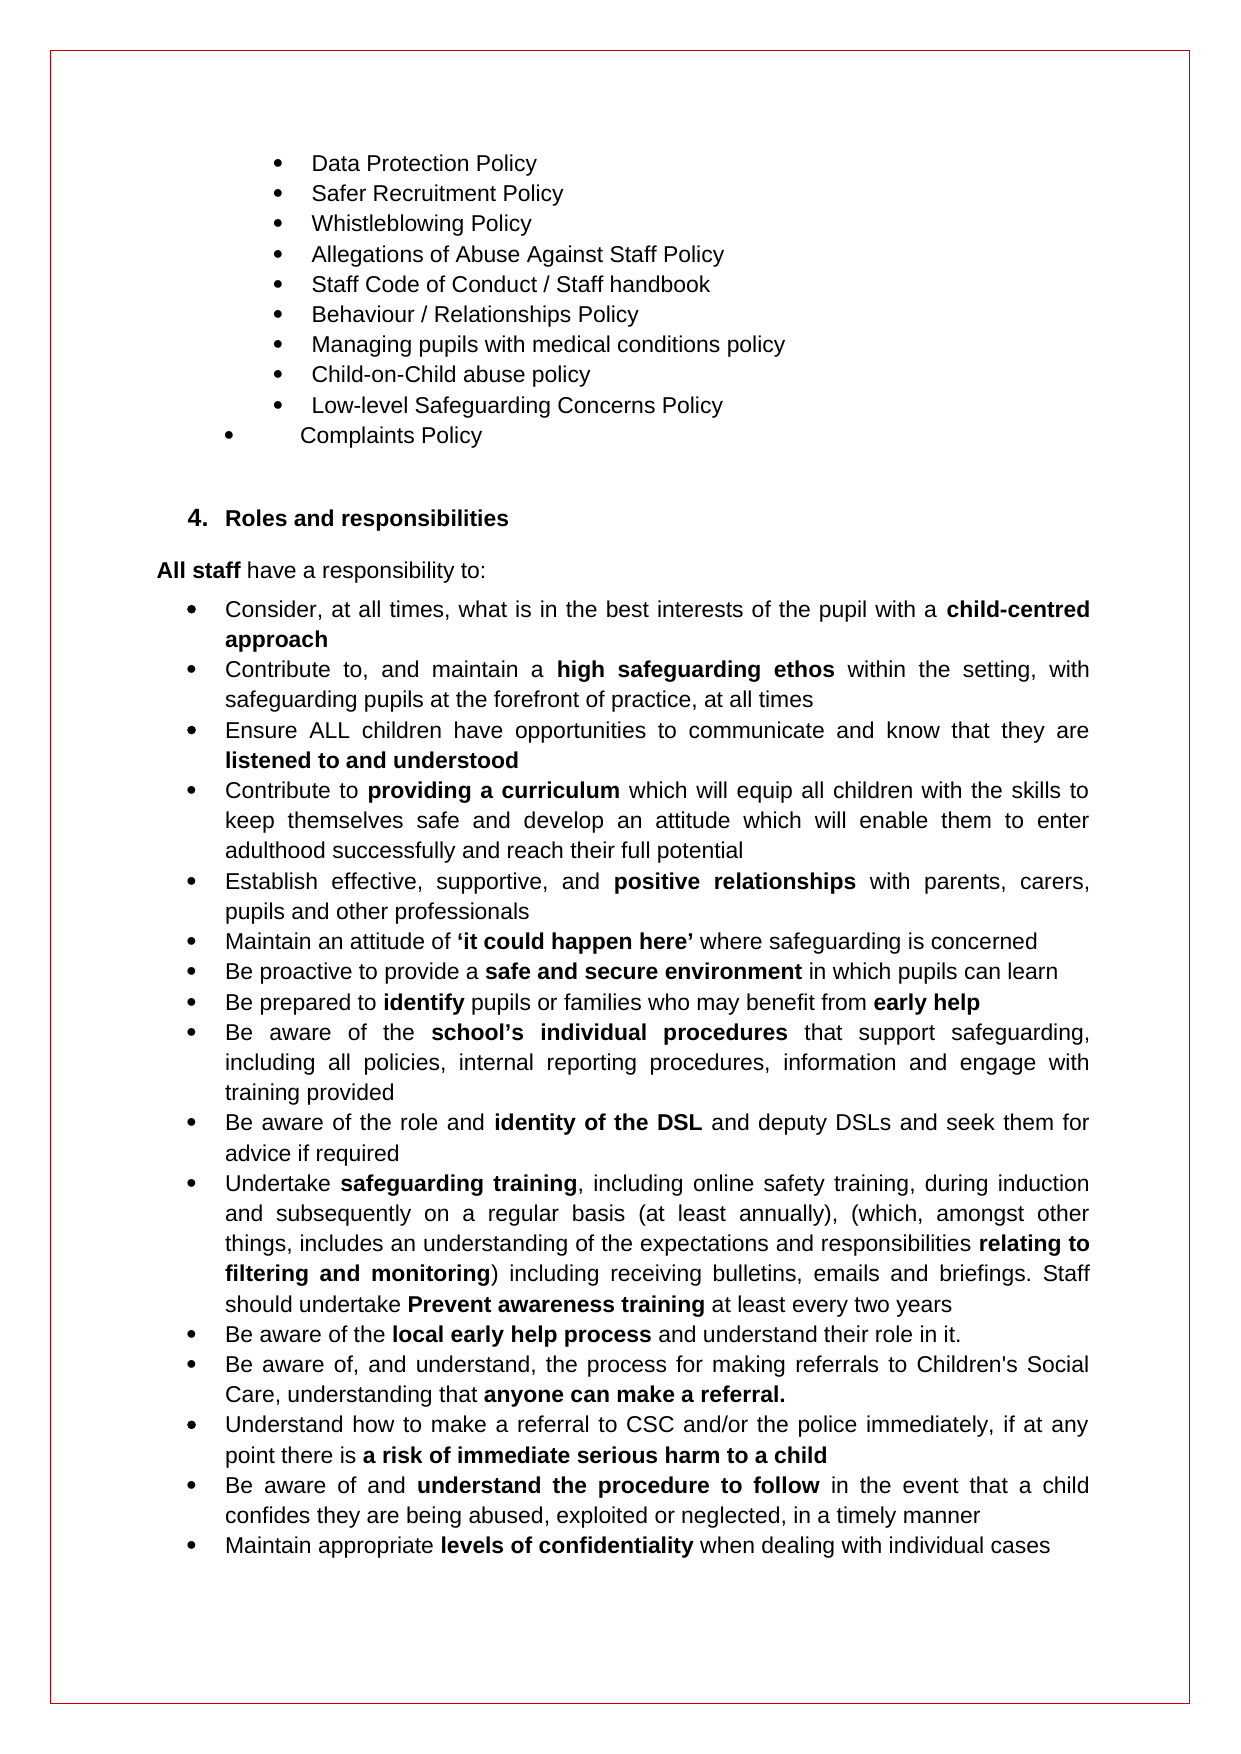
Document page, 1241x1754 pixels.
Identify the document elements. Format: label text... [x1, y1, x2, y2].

list Behaviour / Relationships Policy [274, 301, 1090, 327]
list Establish effective, supportive, and positive relationships with parents, carers, pupils and other professionals [187, 868, 1090, 924]
list Allegations of Abuse Against Staff Policy [274, 241, 1090, 267]
list Contribute to, and maintain a high safeguarding ethos within the setting, with safeguarding pupils at the forefront of practice, at all times [187, 656, 1090, 713]
list Be aware of the school’s individual procedures that support safeguarding, including all policies, internal reporting procedures, information and engage with training provided [187, 1019, 1090, 1106]
list Be prepared to identify pupils or families who may benefit from early help [187, 988, 1090, 1015]
list Staff Code of Conduct / Staff handbook [274, 271, 1090, 297]
list Managing pupils with medical conditions policy [274, 331, 1090, 358]
list Understand how to make a referral to CSC and/or the police immediately, if at any point there is a risk of immediate serious harm to a child [187, 1411, 1090, 1468]
list Child-on-Child abuse policy [274, 361, 1090, 388]
list Roles and responsibilities [187, 503, 1090, 532]
list Be aware of the local early help process and understand their role in it. [187, 1321, 1090, 1347]
text All staff have a responsibility to: [150, 557, 1090, 583]
list Be aware of and understand the procedure to follow in the event that a child confides they are being abused, exploited or neglected, in a timely manner [187, 1472, 1090, 1528]
list Be proactive to provide a safe and secure environment in which pupils can learn [187, 958, 1090, 985]
list Complaints Policy [225, 422, 1090, 448]
list Safer Recruitment Policy [274, 180, 1090, 207]
list Ensure ALL children have opportunities to communicate and know that they are listened to and understood [187, 717, 1090, 773]
list Contribute to providing a curriculum which will equip all children with the skills to keep themselves safe and develop an attitude which will enable them to enter adulthood successfully and reach their full potential [187, 777, 1090, 864]
list Maintain an attitude of ‘it could happen here’ where safeguarding is concerned [187, 928, 1090, 954]
list Be aware of the role and identity of the DSL and deputy DSLs and seek them for advice if required [187, 1109, 1090, 1166]
list Undertake safeguarding training, including online safety training, during induction and subsequently on a regular basis (at least annually), (which, amongst other things, includes an understanding of the expectations and responsibilities relating to filtering and monitoring) including receiving bulletins, emails and briefings. Staff should undertake Prevent awareness training at least every two years [187, 1170, 1090, 1317]
list Consider, at all times, what is in the best interests of the pupil with a child-centred approach [187, 596, 1090, 652]
list Be aware of, and understand, the process for making referrals to Children's Social Care, understanding that anyone can make a referral. [187, 1351, 1090, 1408]
list Data Protection Policy [274, 150, 1090, 176]
list Low-level Safeguarding Concerns Policy [274, 392, 1090, 418]
list Maintain appropriate levels of confidentiality when dealing with individual cases [187, 1532, 1090, 1559]
list Whistleblowing Policy [274, 210, 1090, 237]
